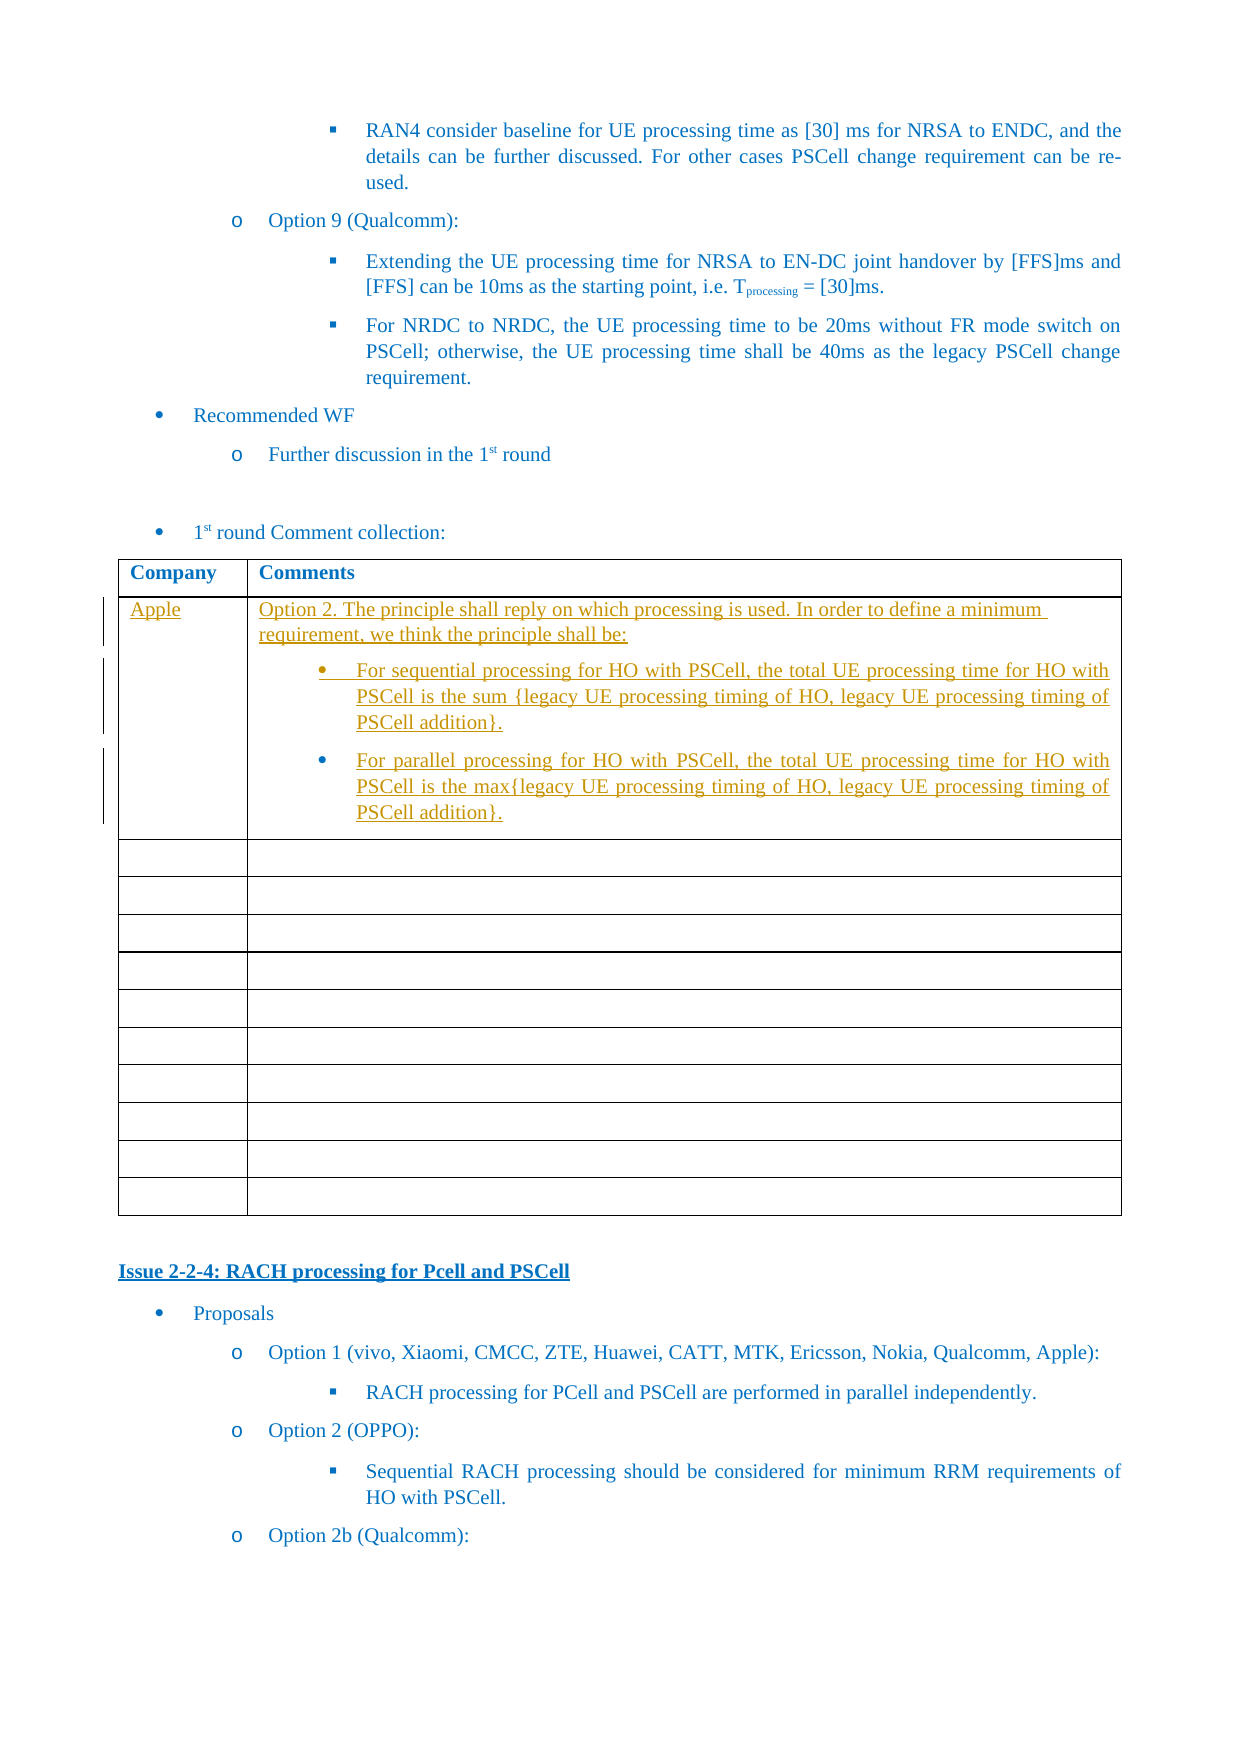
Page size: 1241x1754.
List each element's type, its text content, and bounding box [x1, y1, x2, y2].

table_cell [119, 990, 247, 1027]
table_cell [248, 1178, 1121, 1215]
table_cell [119, 953, 247, 989]
table_cell [248, 1028, 1121, 1064]
list Option 2 (OPPO): [231, 1418, 1122, 1444]
table_cell [119, 1141, 247, 1177]
list For NRDC to NRDC, the UE processing time to be 20ms without FR mode switch on PSCell; otherwise, the UE processing time shall be 40ms as the legacy PSCell change requirement. [328, 313, 1122, 389]
list Option 1 (vivo, Xiaomi, CMCC, ZTE, Huawei, CATT, MTK, Ericsson, Nokia, Qualcomm, Apple): [231, 1340, 1122, 1366]
list Recommended WF [156, 403, 1122, 427]
list Extending the UE processing time for NRSA to EN-DC joint handover by [FFS]ms and [FFS] can be 10ms as the starting point, i.e. Tprocessing = [30]ms. [328, 248, 1122, 298]
list RAN4 consider baseline for UE processing time as [30] ms for NRSA to ENDC, and the details can be further discussed. For other cases PSCell change requirement can be re-used. [328, 118, 1122, 194]
list Proposals [156, 1301, 1122, 1325]
table_header Company [119, 560, 247, 596]
table_cell [248, 990, 1121, 1027]
table_cell [248, 598, 1121, 839]
table_cell [119, 598, 247, 839]
table_cell [119, 877, 247, 914]
text Issue 2-2-4: RACH processing for Pcell and PSCell [118, 1258, 1122, 1283]
list Further discussion in the 1st round [231, 442, 1122, 467]
list 1st round Comment collection: [156, 520, 1122, 544]
list Sequential RACH processing should be considered for minimum RRM requirements of HO with PSCell. [328, 1459, 1122, 1509]
table_header Comments [248, 560, 1121, 596]
table_cell [248, 1065, 1121, 1102]
list Option 9 (Qualcomm): [231, 208, 1122, 234]
table_cell [248, 840, 1121, 876]
table_cell [119, 1178, 247, 1215]
table_cell [119, 1065, 247, 1102]
list Option 2b (Qualcomm): [231, 1523, 1122, 1549]
table_cell [248, 1141, 1121, 1177]
table_cell [248, 1103, 1121, 1139]
table_cell [119, 915, 247, 951]
table_cell [119, 1103, 247, 1139]
table_cell [119, 1028, 247, 1064]
table_cell [248, 877, 1121, 914]
table_cell [248, 915, 1121, 951]
list RACH processing for PCell and PSCell are performed in parallel independently. [328, 1380, 1122, 1404]
table_cell [248, 953, 1121, 989]
table_cell [119, 840, 247, 876]
